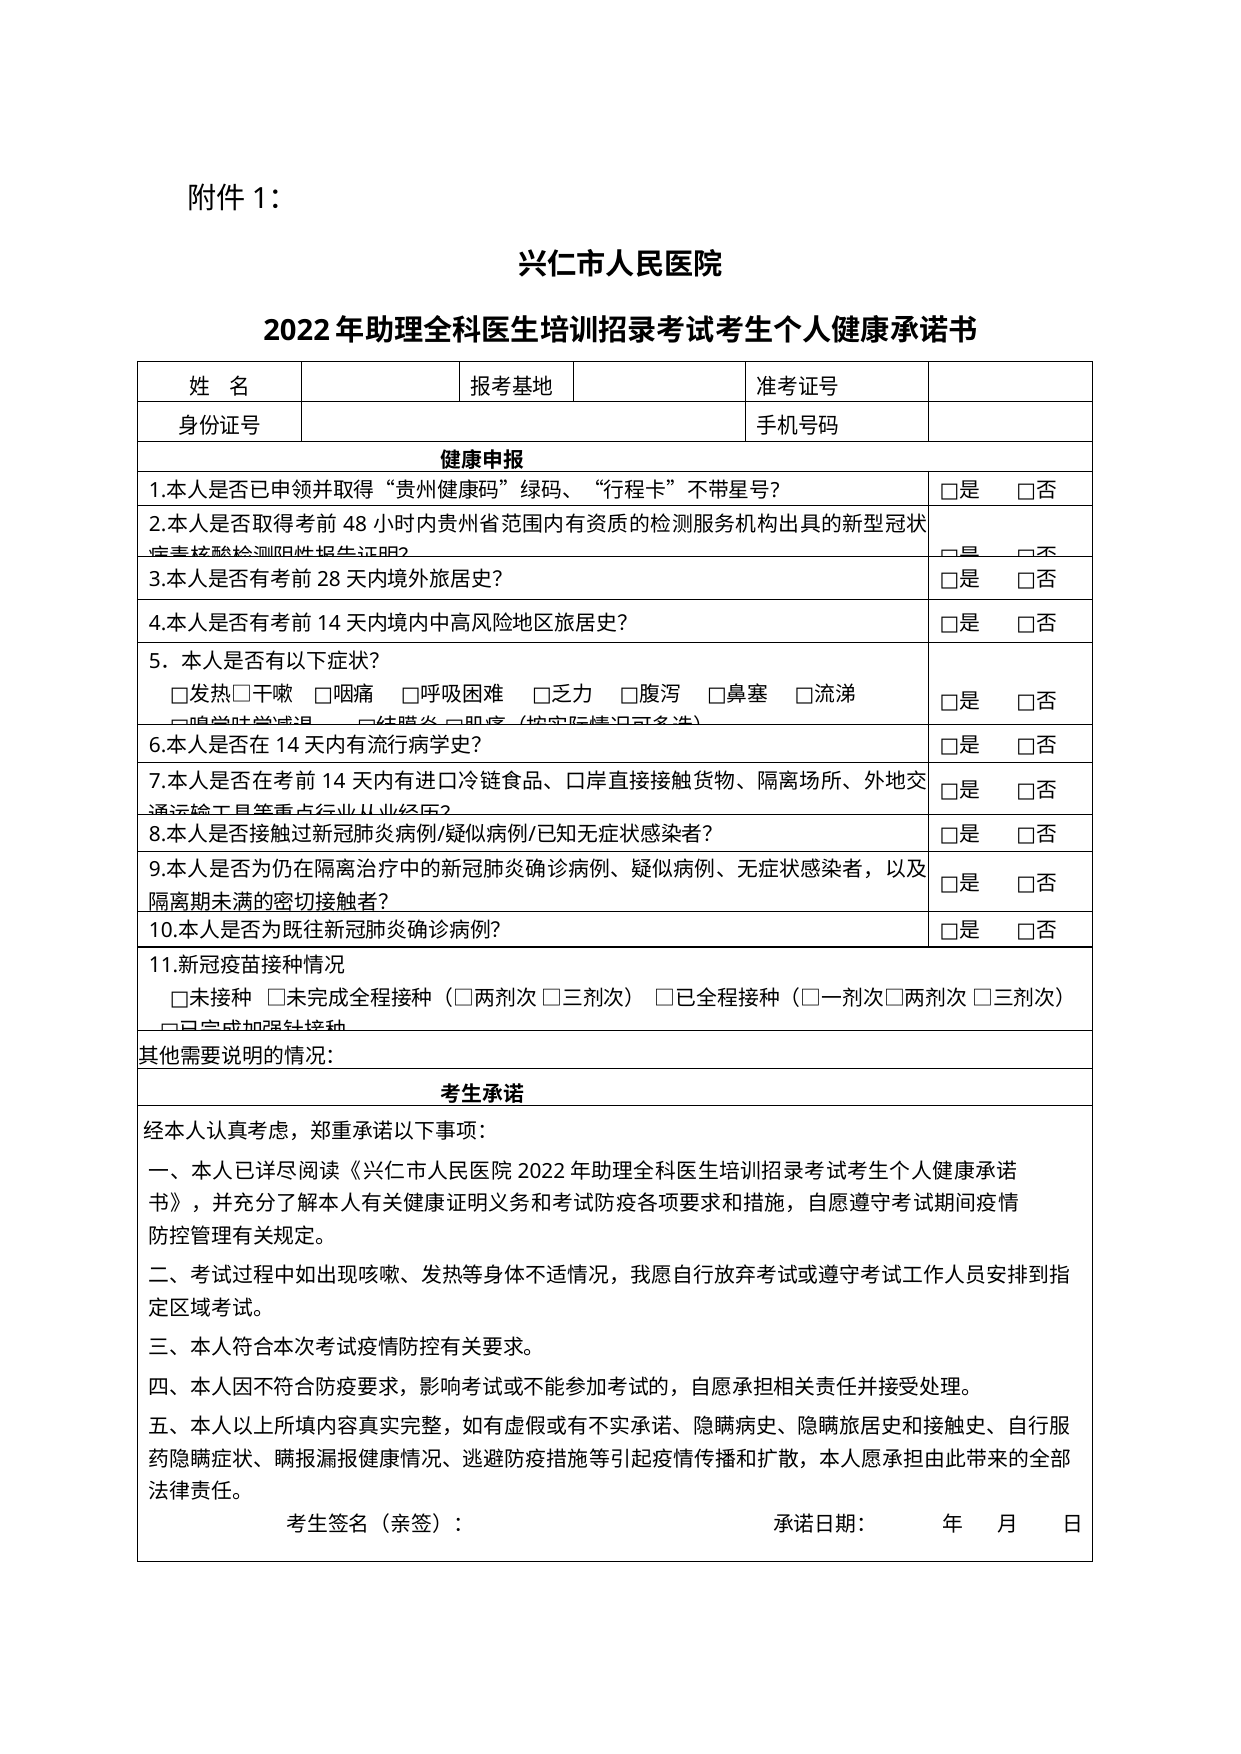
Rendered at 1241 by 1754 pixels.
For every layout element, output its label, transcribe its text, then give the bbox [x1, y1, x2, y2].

table_cell 6.本人是否在 14 天内有流行病学史？ [138, 725, 928, 762]
table_cell 9.本人是否为仍在隔离治疗中的新冠肺炎确诊病例、疑似病例、无症状感染者，以及隔离期未满的密切接触者？ [138, 852, 928, 911]
text 2022年助理全科医生培训招录考试考生个人健康承诺书 [187, 296, 1053, 361]
table_cell 手机号码 [746, 402, 928, 441]
table_cell □是 □否 [929, 815, 1092, 851]
table_header [929, 362, 1092, 401]
table_cell □是 □否 [929, 472, 1092, 505]
table_cell 10.本人是否为既往新冠肺炎确诊病例？ [138, 912, 928, 946]
table_cell □是 □否 [929, 557, 1092, 599]
table_cell 其他需要说明的情况： [138, 1031, 1092, 1068]
table_cell [302, 402, 745, 441]
table_cell 7.本人是否在考前 14 天内有进口冷链食品、口岸直接接触货物、隔离场所、外地交通运输工具等重点行业从业经历？ [138, 763, 928, 814]
table_cell 身份证号 [138, 402, 301, 441]
table_cell □是 □否 [929, 852, 1092, 911]
table_cell 3.本人是否有考前 28 天内境外旅居史？ [138, 557, 928, 599]
table_cell □是 □否 [929, 600, 1092, 642]
table_cell □是 □否 [929, 643, 1092, 724]
table_header 准考证号 [746, 362, 928, 401]
table_cell □是 □否 [929, 912, 1092, 946]
table_cell 11.新冠疫苗接种情况 □未接种 □未完成全程接种（□两剂次 □三剂次） □已全程接种（□一剂次□两剂次 □三剂次） □已完成加强针接种 [138, 948, 1092, 1030]
table_header [302, 362, 459, 401]
table_cell 5．本人是否有以下症状？ □发热□干嗽 □咽痛 □呼吸困难 □乏力 □腹泻 □鼻塞 □流涕 □嗅觉味觉减退 □结膜炎 □肌痛（按实际情况可多选） [138, 643, 928, 724]
table_cell [929, 402, 1092, 441]
table_cell 健康申报 [138, 442, 1092, 471]
table_header 姓 名 [138, 362, 301, 401]
table_header 报考基地 [460, 362, 573, 401]
table_cell 考生承诺 [138, 1069, 1092, 1105]
table_cell □是 □否 [929, 725, 1092, 762]
text 附件1： [187, 163, 1053, 228]
table_cell 经本人认真考虑，郑重承诺以下事项： 一、本人已详尽阅读《兴仁市人民医院2022年助理全科医生培训招录考试考生个人健康承诺书》，并充分了解本人有关健康证明义务和考试防疫各项要求和措施，自愿遵守考试期间疫情防控管理有关规定。 二、考试过程中如出现咳嗽、发热等身体不适情况，我愿自行放弃考试或遵守考试工作人员安排到指定区域考试。 三、本人符合本次考试疫情防控有关要求。 四、本人因不符合防疫要求，影响考试或不能参加考试的，自愿承担相关责任并接受处理。 五、本人以上所填内容真实完整，如有虚假或有不实承诺、隐瞒病史、隐瞒旅居史和接触史、自行服药隐瞒症状、瞒报漏报健康情况、逃避防疫措施等引起疫情传播和扩散，本人愿承担由此带来的全部法律责任。 考生签名（亲签）： 承诺日期： 年 月 日 [138, 1106, 1092, 1561]
text 兴仁市人民医院 [187, 229, 1053, 294]
table_cell 4.本人是否有考前 14 天内境内中高风险地区旅居史？ [138, 600, 928, 642]
table_cell 2.本人是否取得考前 48 小时内贵州省范围内有资质的检测服务机构出具的新型冠状病毒核酸检测阴性报告证明？ [138, 506, 928, 556]
table_cell □是 □否 [929, 763, 1092, 814]
table_cell 1.本人是否已申领并取得“贵州健康码”绿码、“行程卡”不带星号? [138, 472, 928, 505]
table_cell 8.本人是否接触过新冠肺炎病例/疑似病例/已知无症状感染者？ [138, 815, 928, 851]
table_header [574, 362, 745, 401]
table_cell □是 □否 [929, 506, 1092, 556]
